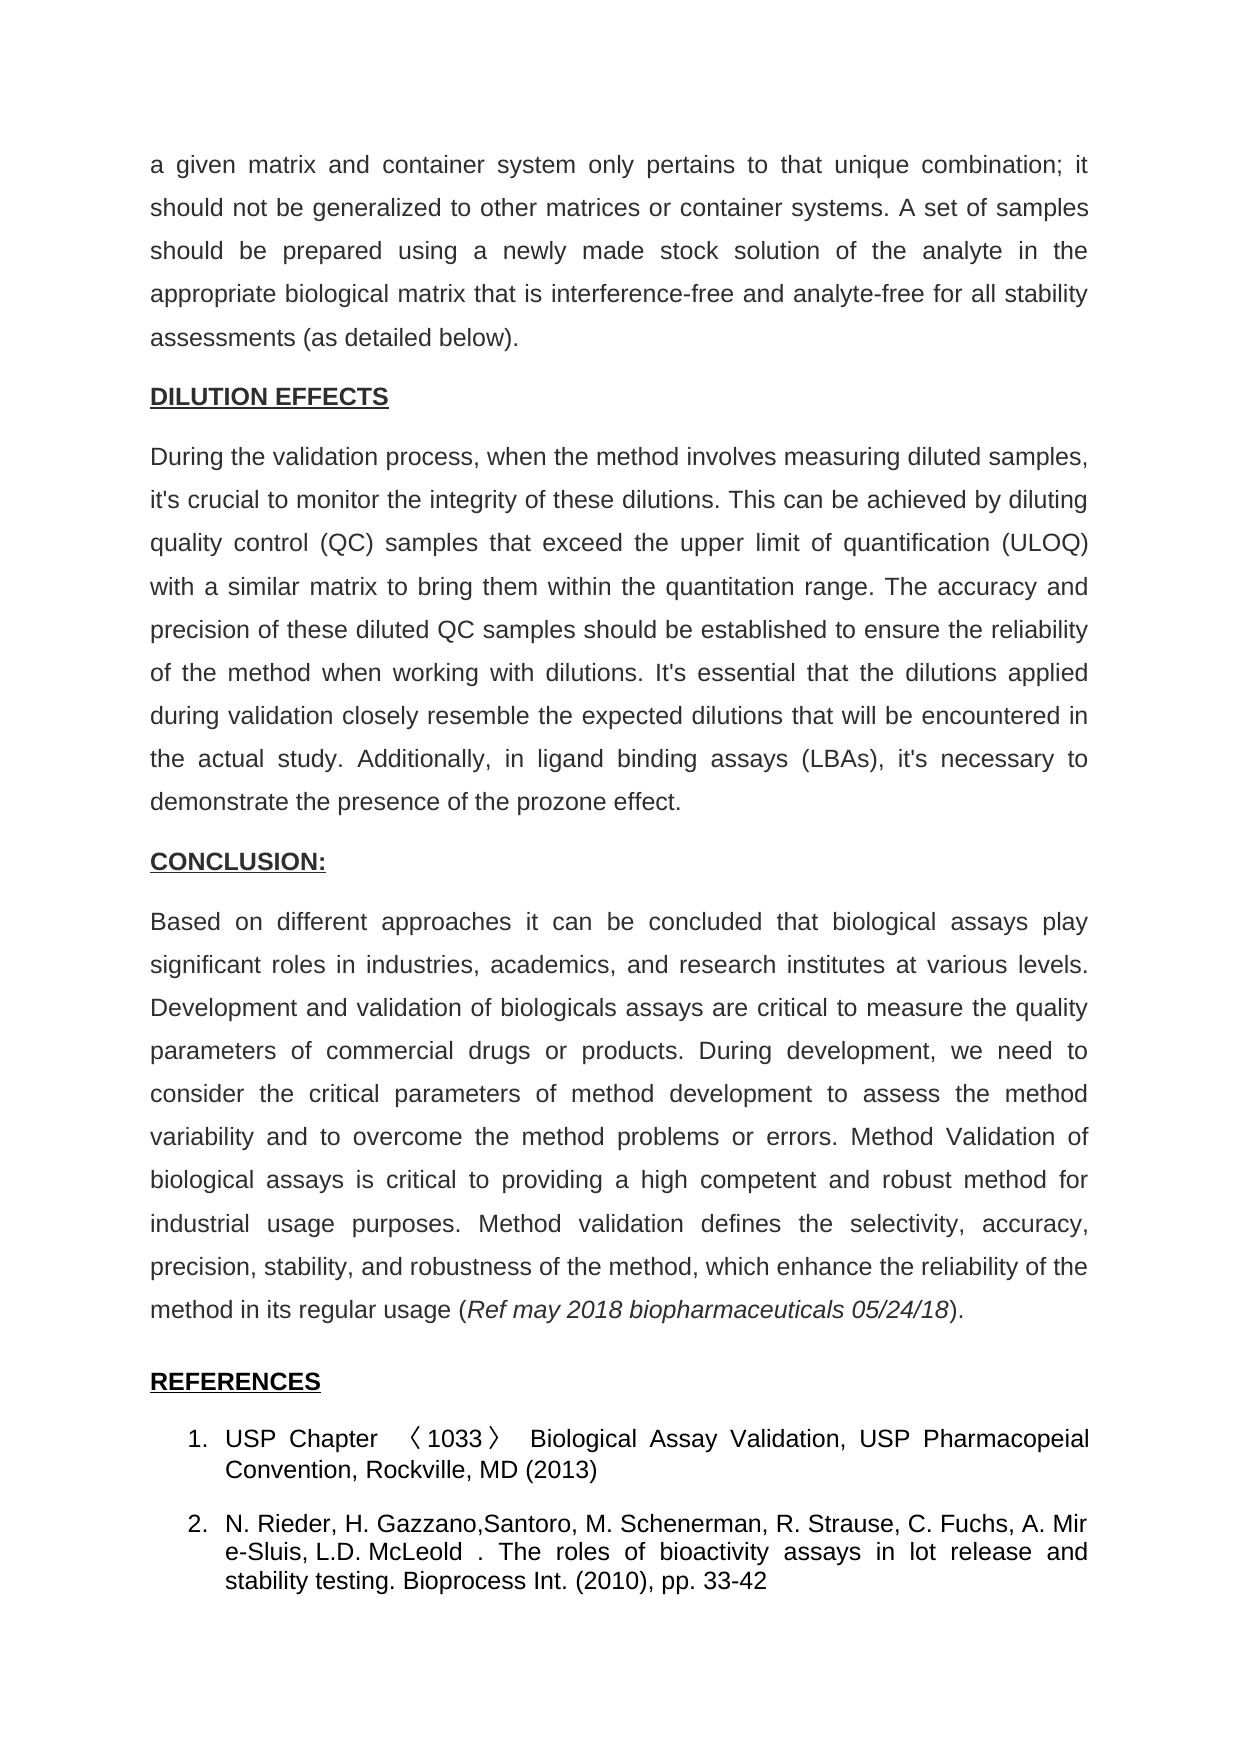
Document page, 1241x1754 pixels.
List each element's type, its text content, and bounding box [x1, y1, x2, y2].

list N. Rieder, H. Gazzano,Santoro, M. Schenerman, R. Strause, C. Fuchs, A. Mire-Sluis, L.D. McLeold . The roles of bioactivity assays in lot release and stability testing. Bioprocess Int. (2010), pp. 33-42 [187, 1509, 1090, 1595]
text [150, 150, 1090, 351]
text Based on different approaches it can be concluded that biological assays play significant roles in industries, academics, and research institutes at various levels. Development and validation of biologicals assays are critical to measure the quality parameters of commercial drugs or products. During development, we need to consider the critical parameters of method development to assess the method variability and to overcome the method problems or errors. Method Validation of biological assays is critical to providing a high competent and robust method for industrial usage purposes. Method validation defines the selectivity, accuracy, precision, stability, and robustness of the method, which enhance the reliability of the method in its regular usage (Ref may 2018 biopharmaceuticals 05/24/18). [150, 907, 1090, 1323]
text DILUTION EFFECTS [150, 382, 1090, 411]
text During the validation process, when the method involves measuring diluted samples, it's crucial to monitor the integrity of these dilutions. This can be achieved by diluting quality control (QC) samples that exceed the upper limit of quantification (ULOQ) with a similar matrix to bring them within the quantitation range. The accuracy and precision of these diluted QC samples should be established to ensure the reliability of the method when working with dilutions. It's essential that the dilutions applied during validation closely resemble the expected dilutions that will be encountered in the actual study. Additionally, in ligand binding assays (LBAs), it's necessary to demonstrate the presence of the prozone effect. [150, 442, 1090, 816]
text CONCLUSION: [150, 847, 1090, 876]
subtitle REFERENCES [150, 1367, 1090, 1396]
list USP Chapter 〈1033〉 Biological Assay Validation, USP Pharmacopeial Convention, Rockville, MD (2013) [187, 1421, 1090, 1484]
